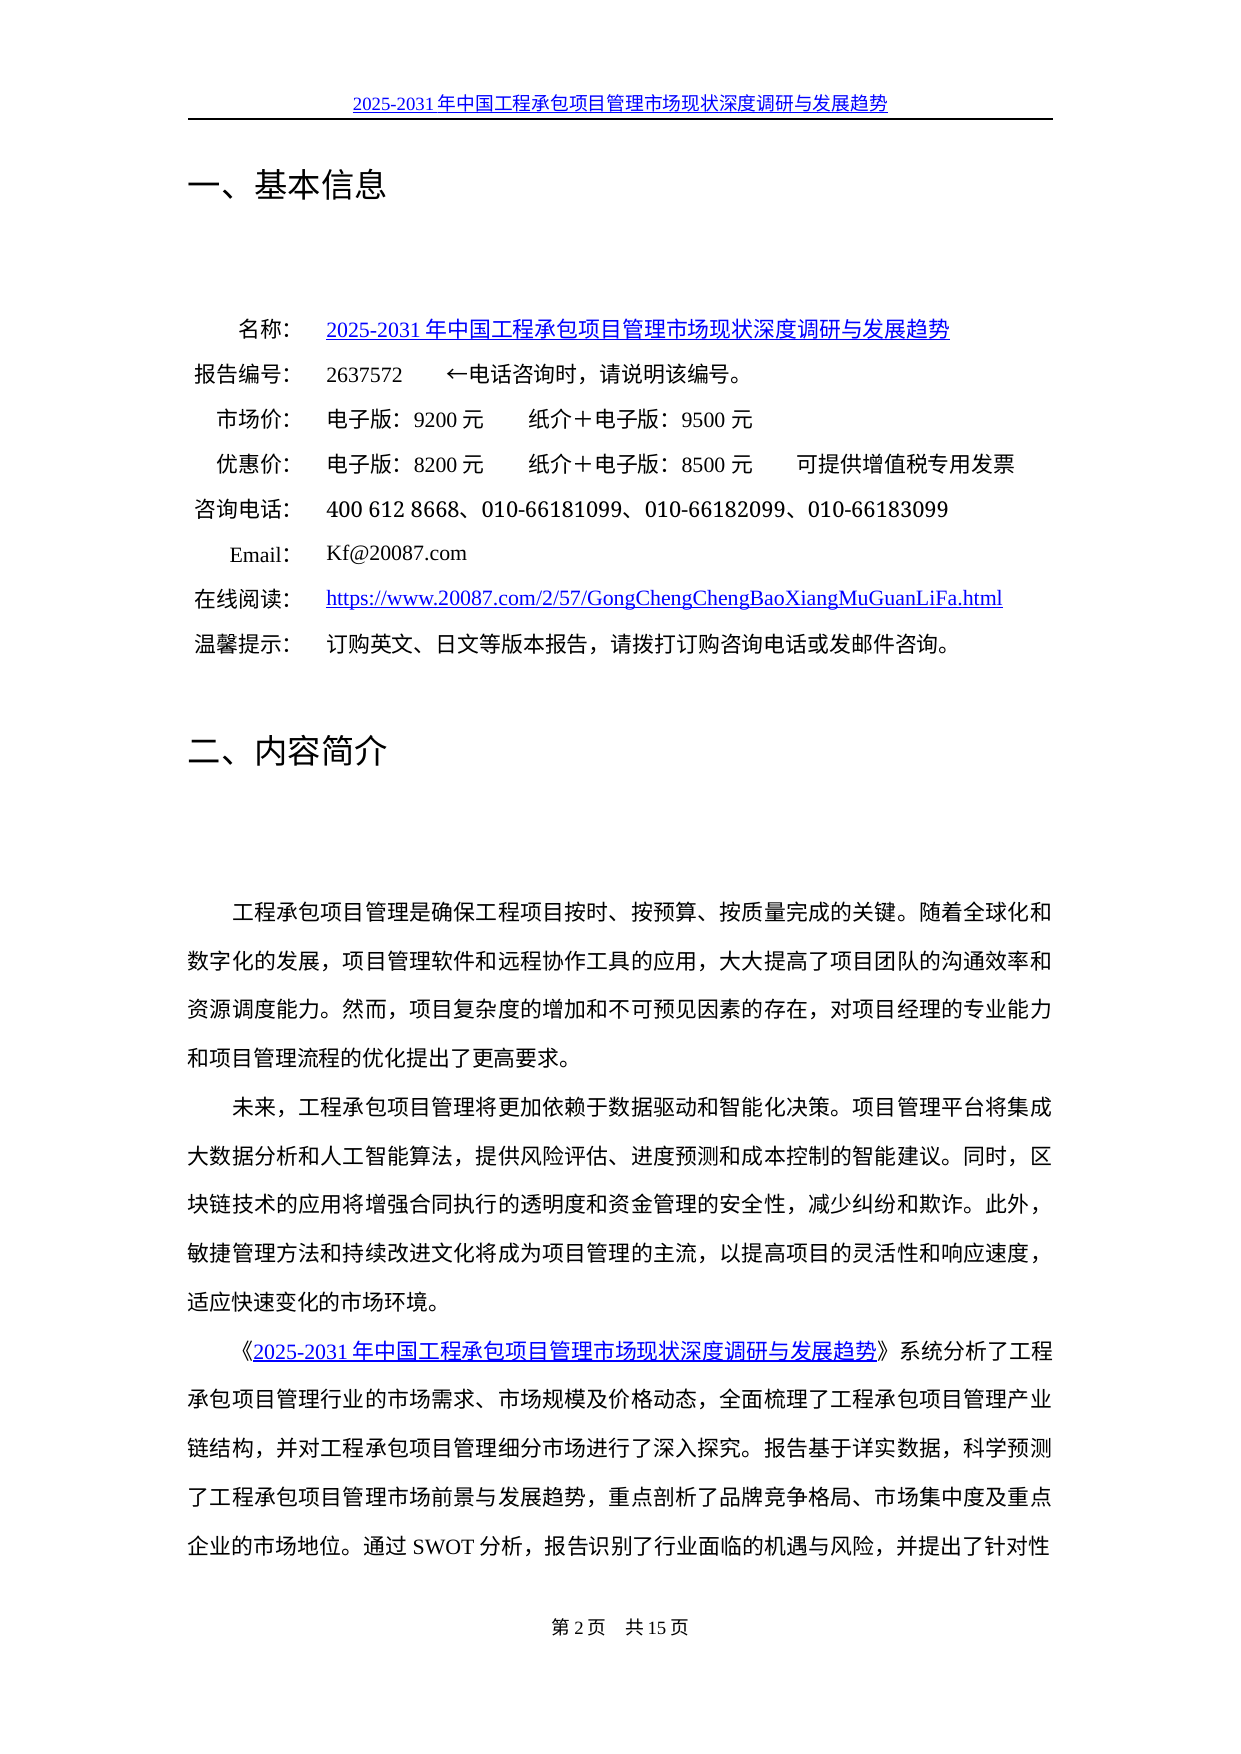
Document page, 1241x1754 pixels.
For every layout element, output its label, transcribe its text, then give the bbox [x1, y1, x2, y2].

table_cell Kf@20087.com [315, 537, 1073, 582]
table_cell 在线阅读： [167, 582, 315, 627]
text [187, 894, 1053, 1561]
title 一、基本信息 [187, 150, 1053, 215]
table_header 名称： [167, 312, 315, 357]
table_cell [315, 582, 1073, 627]
table_header 2025-2031年中国工程承包项目管理市场现状深度调研与发展趋势 [315, 312, 1073, 357]
table_cell 2637572 ←电话咨询时，请说明该编号。 [315, 357, 1073, 402]
table_cell 市场价： [167, 402, 315, 447]
table_cell 订购英文、日文等版本报告，请拨打订购咨询电话或发邮件咨询。 [315, 627, 1073, 672]
table_cell 报告编号： [167, 357, 315, 402]
table_cell 电子版：9200 元 纸介＋电子版：9500 元 [315, 402, 1073, 447]
title 二、内容简介 [187, 717, 1053, 782]
table_cell 优惠价： [167, 447, 315, 492]
table_cell 咨询电话： [167, 492, 315, 537]
table_cell 电子版：8200 元 纸介＋电子版：8500 元 可提供增值税专用发票 [315, 447, 1073, 492]
table_cell Email： [167, 537, 315, 582]
table_cell 400 612 8668、010-66181099、010-66182099、010-66183099 [315, 492, 1073, 537]
table_cell 温馨提示： [167, 627, 315, 672]
